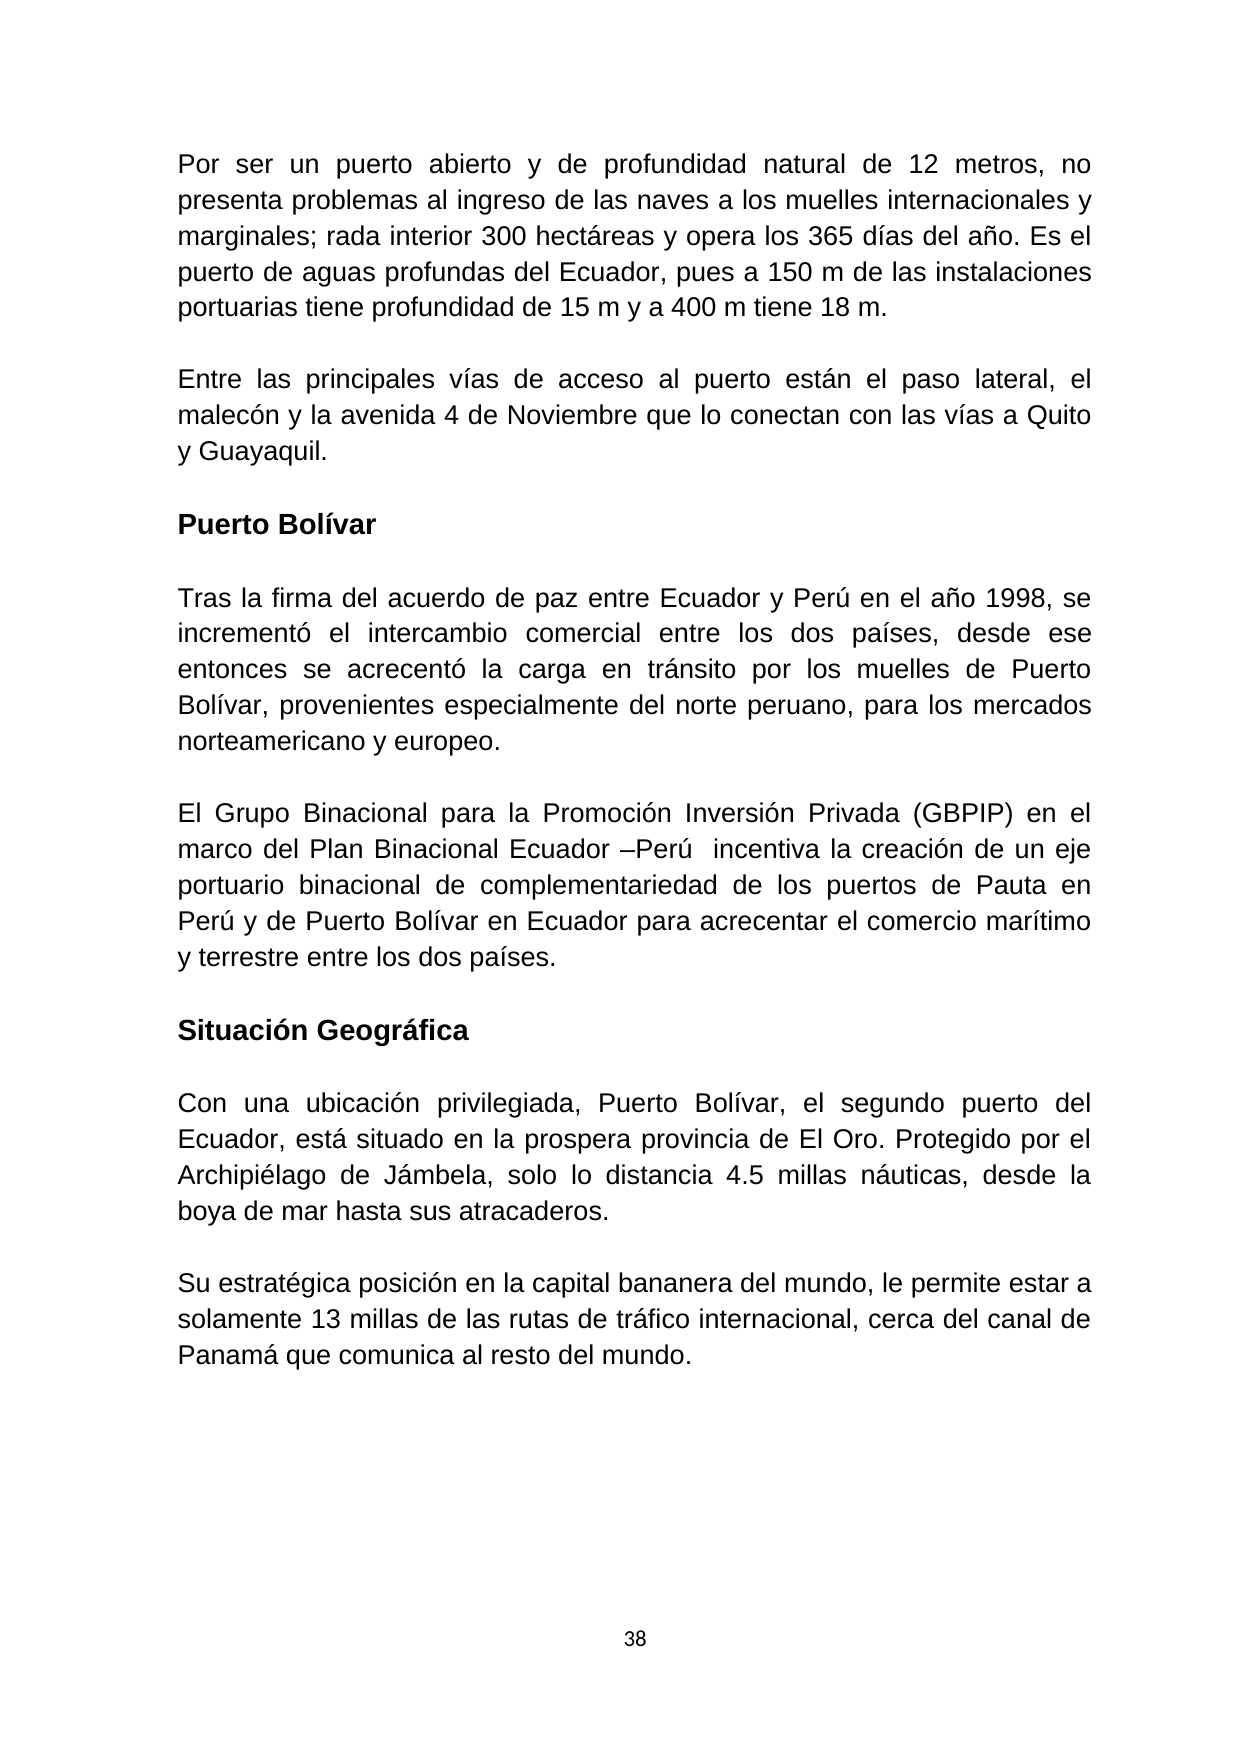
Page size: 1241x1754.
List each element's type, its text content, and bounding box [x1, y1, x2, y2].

text Entre las principales vías de acceso al puerto están el paso lateral, el malecón y la avenida 4 de Noviembre que lo conectan con las vías a Quito y Guayaquil. [177, 363, 1092, 466]
text Por ser un puerto abierto y de profundidad natural de 12 metros, no presenta problemas al ingreso de las naves a los muelles internacionales y marginales; rada interior 300 hectáreas y opera los 365 días del año. Es el puerto de aguas profundas del Ecuador, pues a 150 m de las instalaciones portuarias tiene profundidad de 15 m y a 400 m tiene 18 m. [177, 148, 1092, 323]
text Con una ubicación privilegiada, Puerto Bolívar, el segundo puerto del Ecuador, está situado en la prospera provincia de El Oro. Protegido por el Archipiélago de Jámbela, solo lo distancia 4.5 millas náuticas, desde la boya de mar hasta sus atracaderos. [177, 1087, 1092, 1226]
text Su estratégica posición en la capital bananera del mundo, le permite estar a solamente 13 millas de las rutas de tráfico internacional, cerca del canal de Panamá que comunica al resto del mundo. [177, 1267, 1092, 1370]
text Puerto Bolívar [177, 507, 1092, 541]
text El Grupo Binacional para la Promoción Inversión Privada (GBPIP) en el marco del Plan Binacional Ecuador –Perú incentiva la creación de un eje portuario binacional de complementariedad de los puertos de Pauta en Perú y de Puerto Bolívar en Ecuador para acrecentar el comercio marítimo y terrestre entre los dos países. [177, 797, 1092, 972]
text Tras la firma del acuerdo de paz entre Ecuador y Perú en el año 1998, se incrementó el intercambio comercial entre los dos países, desde ese entonces se acrecentó la carga en tránsito por los muelles de Puerto Bolívar, provenientes especialmente del norte peruano, para los mercados norteamericano y europeo. [177, 582, 1092, 757]
text Situación Geográfica [177, 1013, 1092, 1046]
